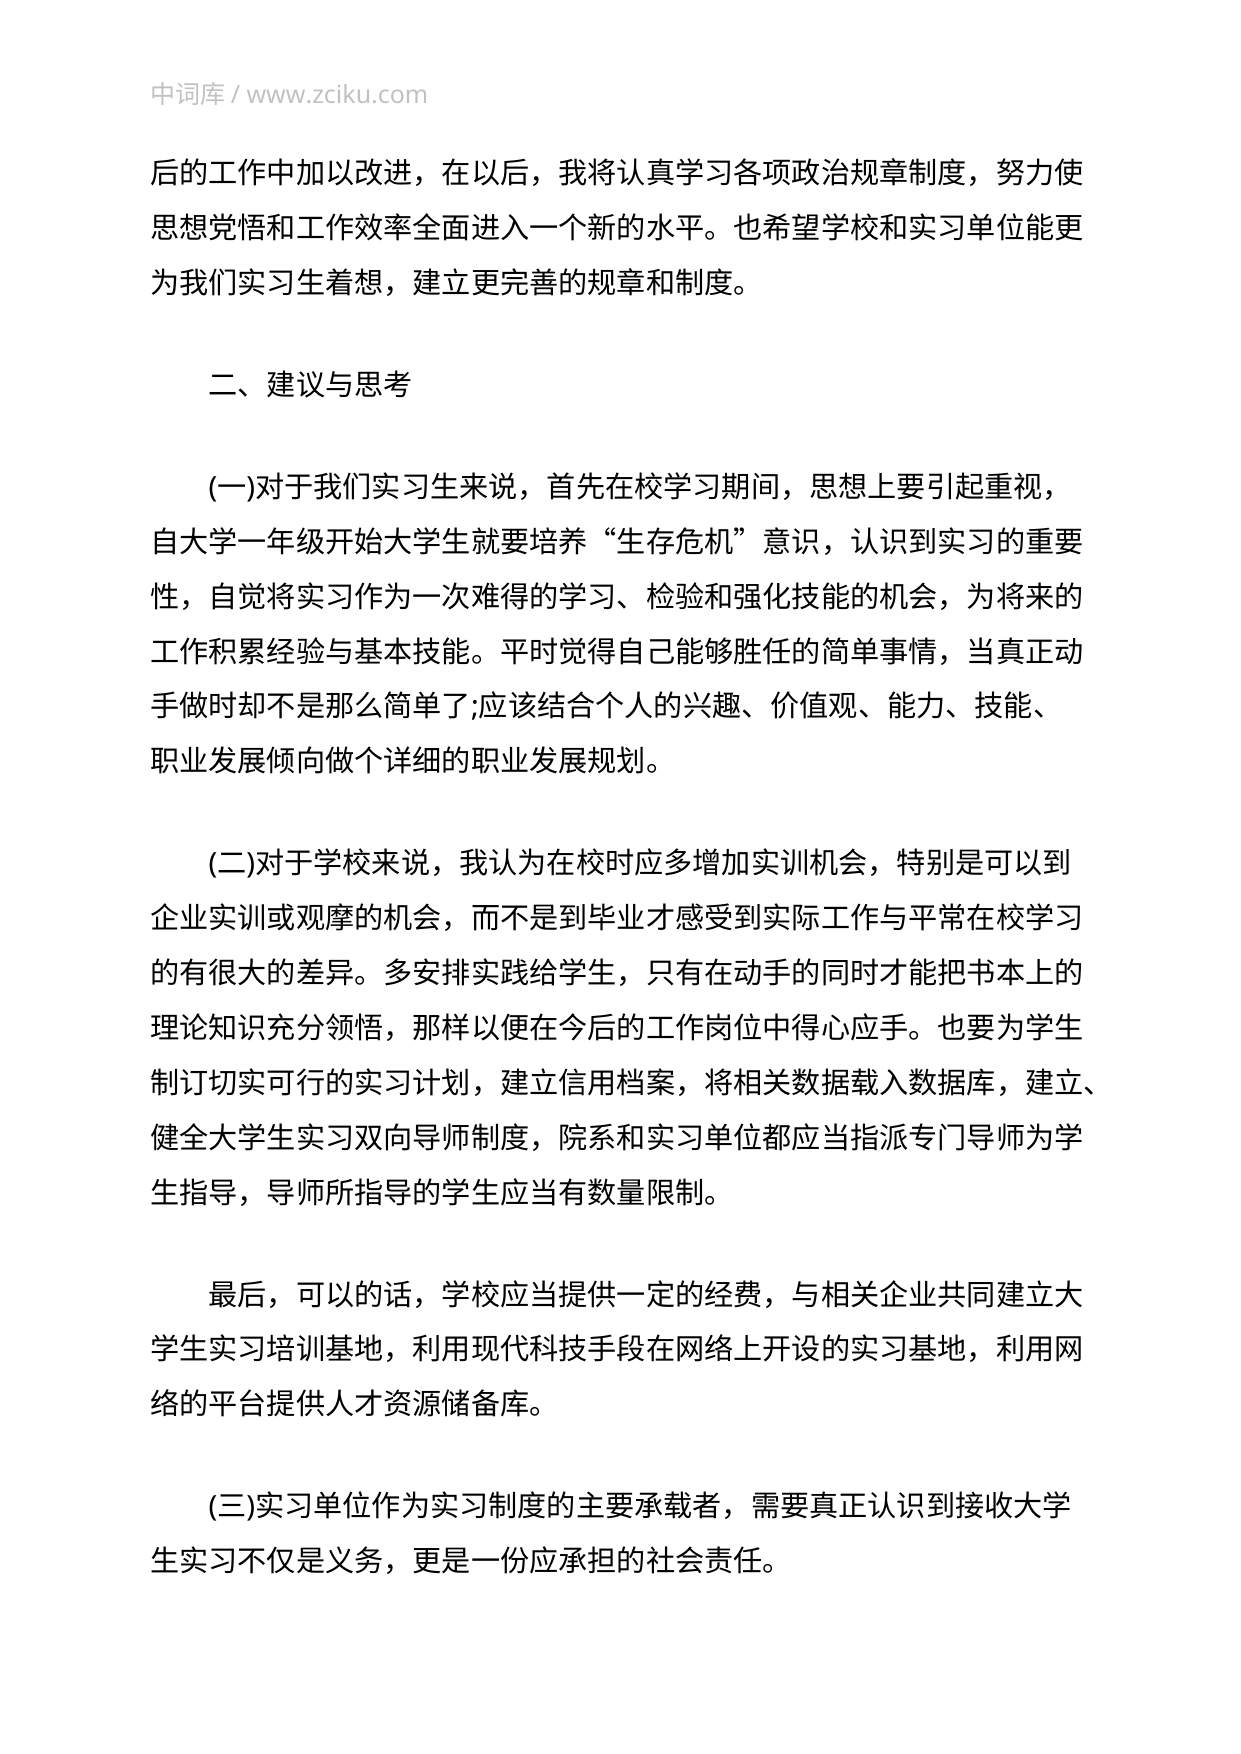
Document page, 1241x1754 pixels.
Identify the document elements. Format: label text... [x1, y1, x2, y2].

text (一)对于我们实习生来说，首先在校学习期间，思想上要引起重视，自大学一年级开始大学生就要培养“生存危机”意识，认识到实习的重要性，自觉将实习作为一次难得的学习、检验和强化技能的机会，为将来的工作积累经验与基本技能。平时觉得自己能够胜任的简单事情，当真正动手做时却不是那么简单了;应该结合个人的兴趣、价值观、能力、技能、职业发展倾向做个详细的职业发展规划。 [150, 463, 1090, 780]
text 最后，可以的话，学校应当提供一定的经费，与相关企业共同建立大学生实习培训基地，利用现代科技手段在网络上开设的实习基地，利用网络的平台提供人才资源储备库。 [150, 1271, 1090, 1423]
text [150, 150, 1090, 302]
text (二)对于学校来说，我认为在校时应多增加实训机会，特别是可以到企业实训或观摩的机会，而不是到毕业才感受到实际工作与平常在校学习的有很大的差异。多安排实践给学生，只有在动手的同时才能把书本上的理论知识充分领悟，那样以便在今后的工作岗位中得心应手。也要为学生制订切实可行的实习计划，建立信用档案，将相关数据载入数据库，建立、健全大学生实习双向导师制度，院系和实习单位都应当指派专门导师为学生指导，导师所指导的学生应当有数量限制。 [150, 840, 1090, 1212]
text 二、建议与思考 [150, 362, 1090, 404]
text (三)实习单位作为实习制度的主要承载者，需要真正认识到接收大学生实习不仅是义务，更是一份应承担的社会责任。 [150, 1483, 1090, 1580]
